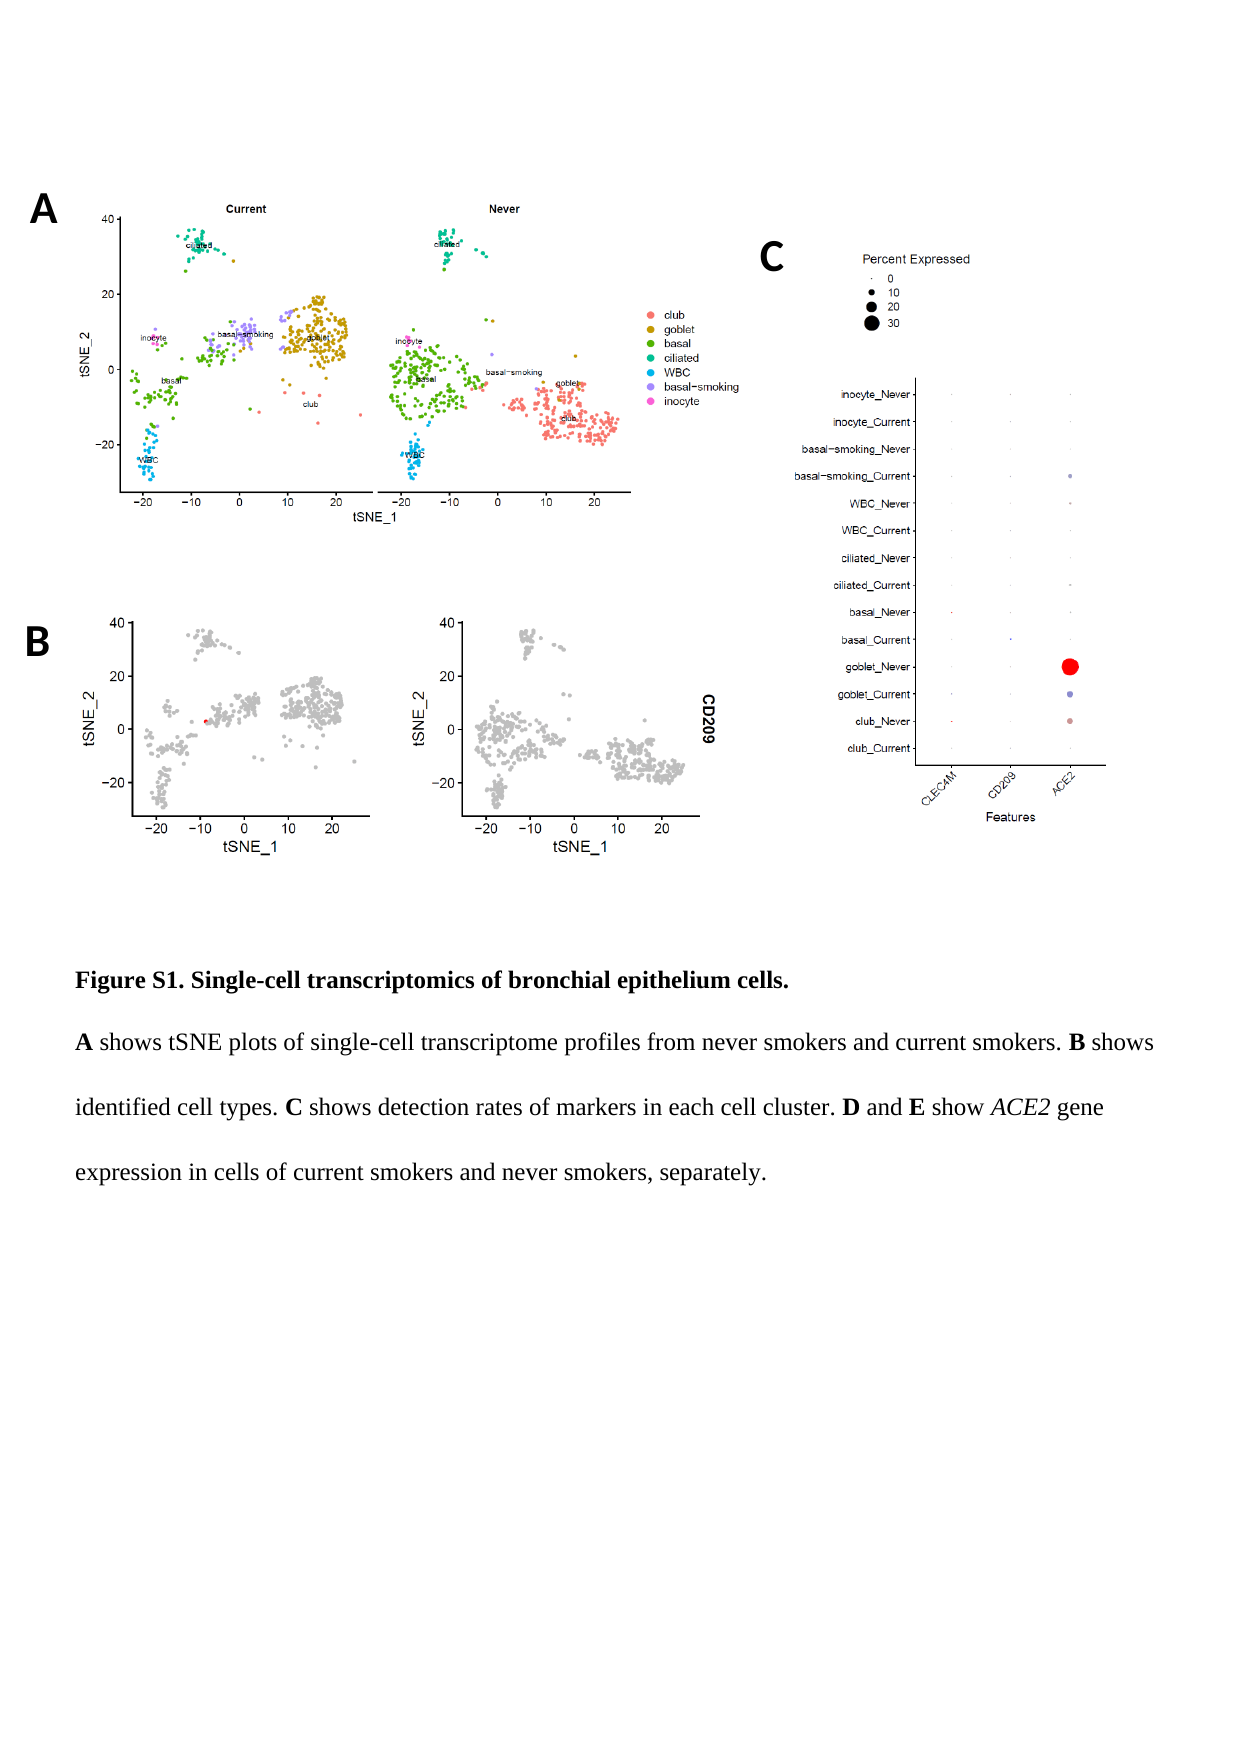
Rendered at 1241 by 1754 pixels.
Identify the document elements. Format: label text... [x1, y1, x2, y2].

text Figure S1. Single-cell transcriptomics of bronchial epithelium cells. [75, 964, 1165, 996]
picture [795, 374, 1111, 827]
picture [75, 199, 744, 526]
picture [856, 238, 973, 347]
text A shows tSNE plots of single-cell transcriptome profiles from never smokers and current smokers. B shows identified cell types. C shows detection rates of markers in each cell cluster. D and E show ACE2 gene expression in cells of current smokers and never smokers, separately. [75, 1025, 1165, 1187]
picture [75, 583, 725, 870]
